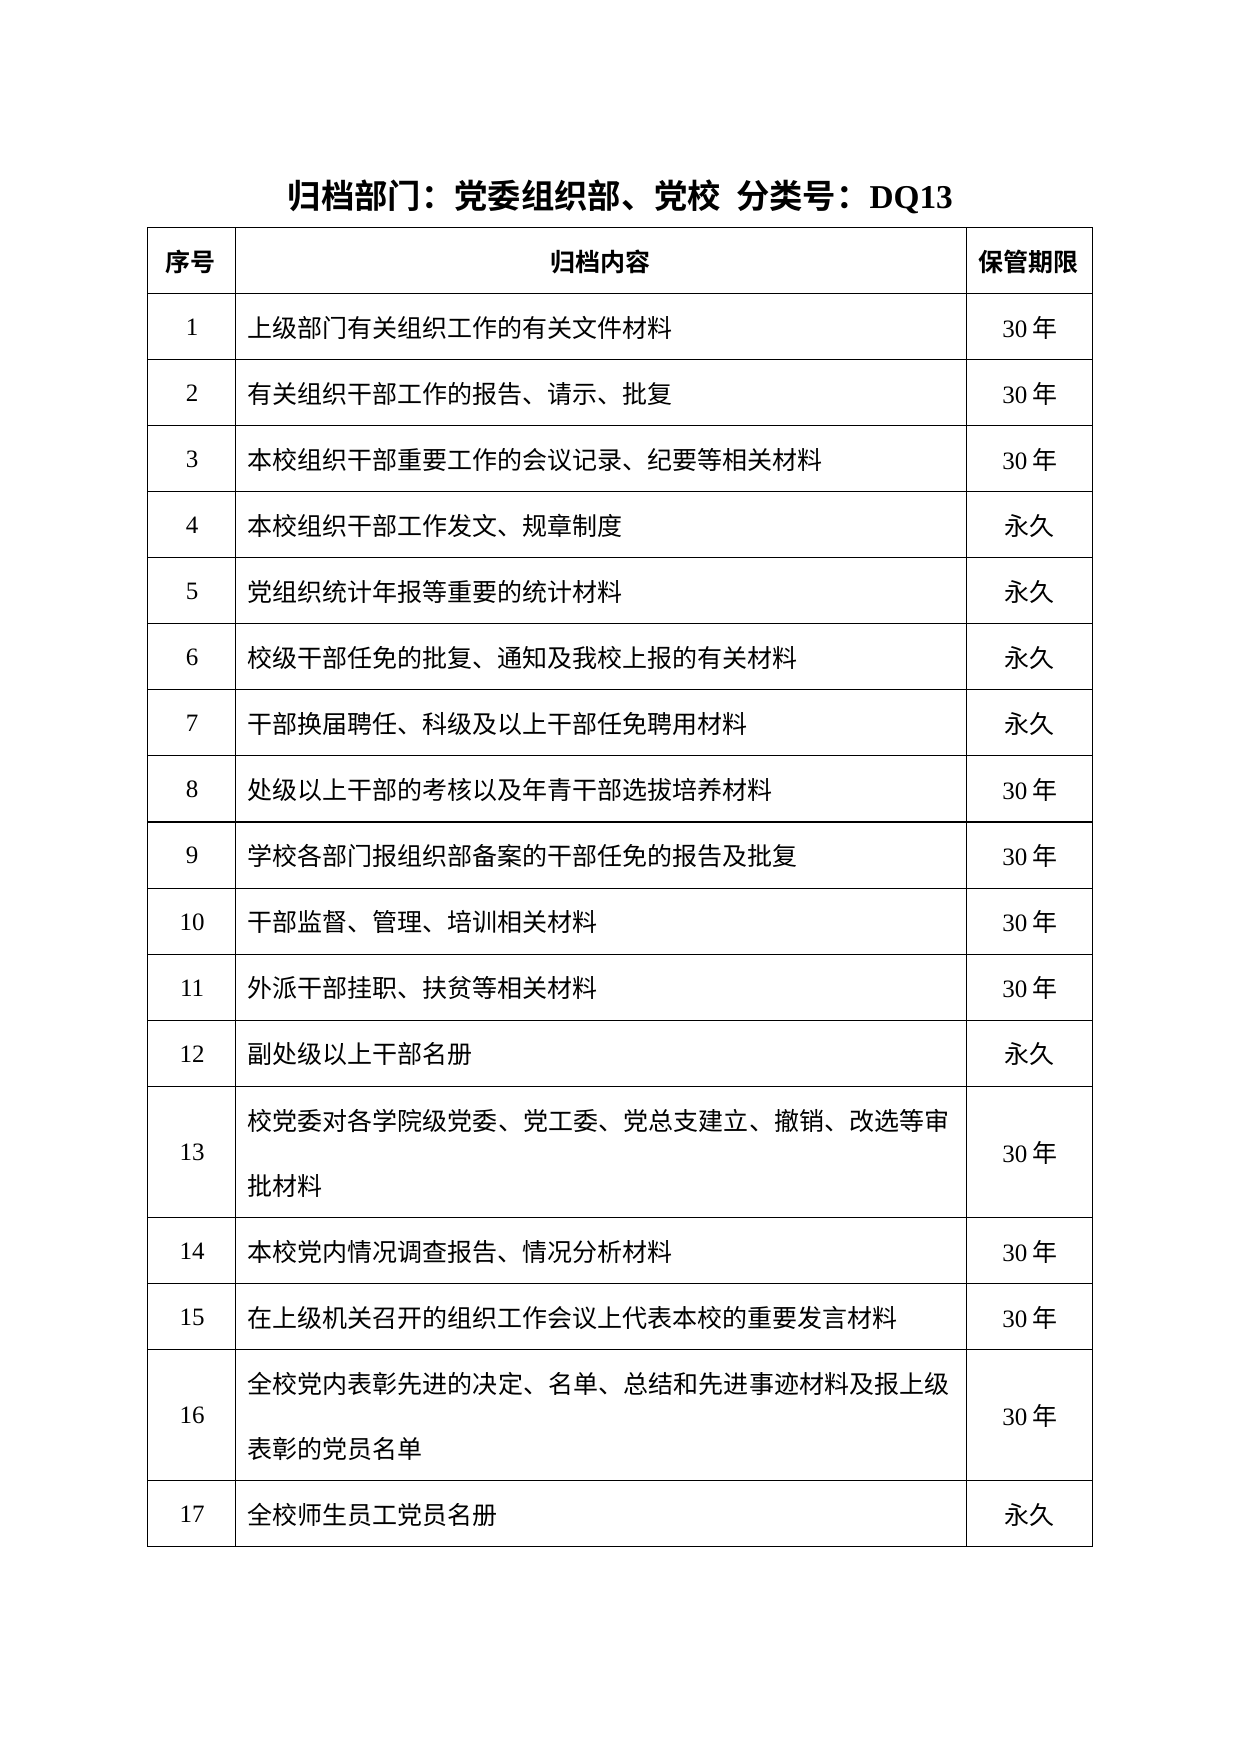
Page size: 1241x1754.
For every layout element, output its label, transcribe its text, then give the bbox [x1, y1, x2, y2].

table_cell 30年 [967, 294, 1092, 359]
table_cell 永久 [967, 624, 1092, 689]
table_cell 永久 [967, 690, 1092, 755]
table_cell 12 [148, 1021, 235, 1086]
table_cell 30年 [967, 823, 1092, 887]
table_cell 30年 [967, 1218, 1092, 1283]
table_cell 本校组织干部重要工作的会议记录、纪要等相关材料 [236, 426, 966, 491]
table_cell 永久 [967, 492, 1092, 557]
table_cell 15 [148, 1284, 235, 1349]
table_cell 17 [148, 1481, 235, 1546]
table_cell 30年 [967, 955, 1092, 1019]
table_cell 副处级以上干部名册 [236, 1021, 966, 1086]
table_cell 本校党内情况调查报告、情况分析材料 [236, 1218, 966, 1283]
table_cell 党组织统计年报等重要的统计材料 [236, 558, 966, 623]
table_cell 外派干部挂职、扶贫等相关材料 [236, 955, 966, 1019]
table_cell 8 [148, 756, 235, 821]
table_cell 校党委对各学院级党委、党工委、党总支建立、撤销、改选等审批材料 [236, 1087, 966, 1217]
table_cell 上级部门有关组织工作的有关文件材料 [236, 294, 966, 359]
text 归档部门：党委组织部、党校 分类号：DQ13 [187, 162, 1053, 227]
table_cell 30年 [967, 1087, 1092, 1217]
table_cell 30年 [967, 360, 1092, 425]
table_cell 14 [148, 1218, 235, 1283]
table_cell 3 [148, 426, 235, 491]
table_cell 永久 [967, 558, 1092, 623]
table_cell 校级干部任免的批复、通知及我校上报的有关材料 [236, 624, 966, 689]
table_cell 13 [148, 1087, 235, 1217]
table_header 序号 [148, 228, 235, 293]
table_cell 30年 [967, 756, 1092, 821]
table_cell 处级以上干部的考核以及年青干部选拔培养材料 [236, 756, 966, 821]
table_cell 9 [148, 823, 235, 887]
table_cell 全校党内表彰先进的决定、名单、总结和先进事迹材料及报上级表彰的党员名单 [236, 1350, 966, 1480]
table_cell 10 [148, 889, 235, 953]
table_cell 11 [148, 955, 235, 1019]
table_cell 30年 [967, 1350, 1092, 1480]
table_cell 2 [148, 360, 235, 425]
table_cell 本校组织干部工作发文、规章制度 [236, 492, 966, 557]
table_cell 4 [148, 492, 235, 557]
table_cell 5 [148, 558, 235, 623]
table_cell 全校师生员工党员名册 [236, 1481, 966, 1546]
table_cell 30年 [967, 426, 1092, 491]
table_cell 30年 [967, 889, 1092, 953]
table_cell 在上级机关召开的组织工作会议上代表本校的重要发言材料 [236, 1284, 966, 1349]
table_cell 1 [148, 294, 235, 359]
table_cell 6 [148, 624, 235, 689]
table_cell 学校各部门报组织部备案的干部任免的报告及批复 [236, 823, 966, 887]
table_cell 干部换届聘任、科级及以上干部任免聘用材料 [236, 690, 966, 755]
table_cell 永久 [967, 1481, 1092, 1546]
table_cell 30年 [967, 1284, 1092, 1349]
table_cell 有关组织干部工作的报告、请示、批复 [236, 360, 966, 425]
table_cell 永久 [967, 1021, 1092, 1086]
table_cell 干部监督、管理、培训相关材料 [236, 889, 966, 953]
table_cell 7 [148, 690, 235, 755]
table_cell 16 [148, 1350, 235, 1480]
table_header 归档内容 [236, 228, 966, 293]
table_header 保管期限 [967, 228, 1092, 293]
